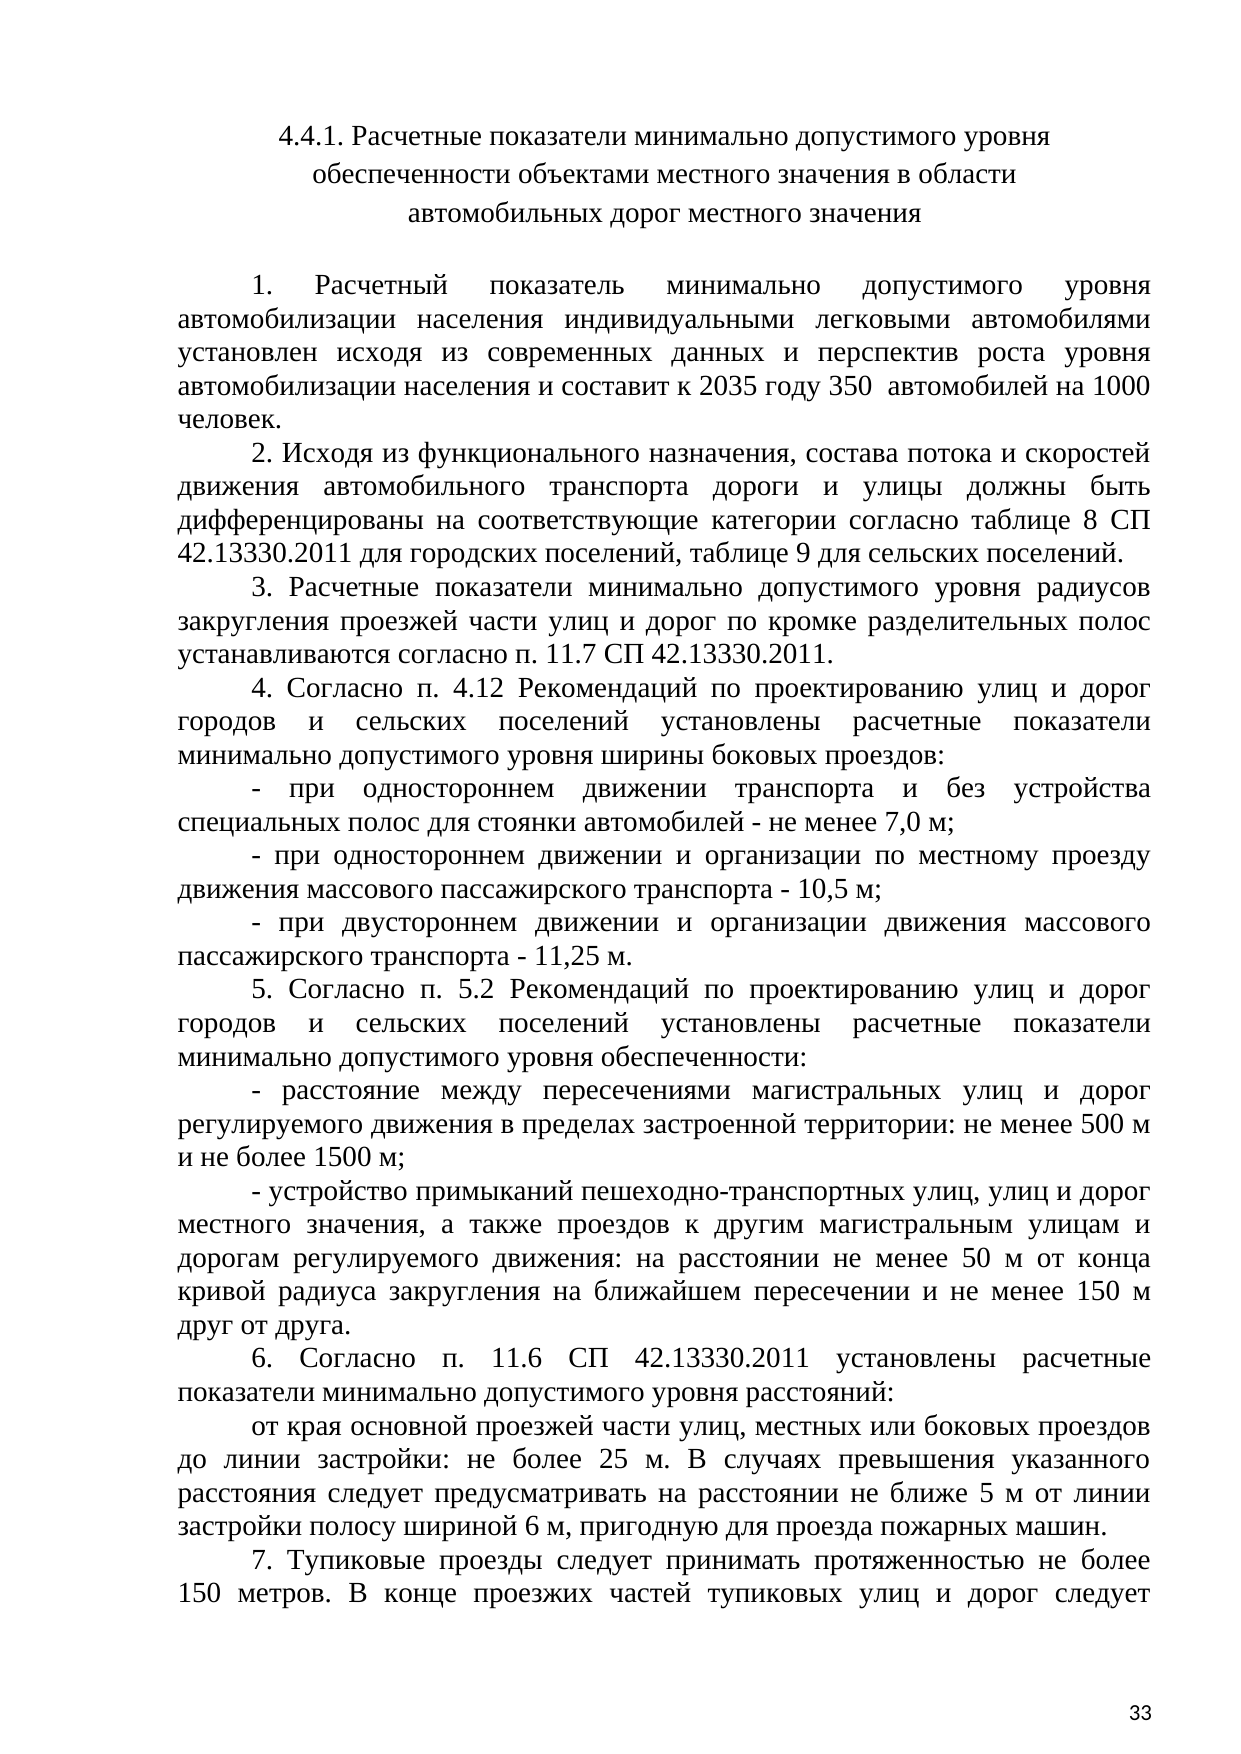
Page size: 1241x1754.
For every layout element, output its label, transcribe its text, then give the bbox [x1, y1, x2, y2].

text 4. Согласно п. 4.12 Рекомендаций по проектированию улиц и дорог городов и сельских поселений установлены расчетные показатели минимально допустимого уровня ширины боковых проездов: [177, 670, 1152, 770]
subtitle автомобильных дорог местного значения [177, 195, 1152, 229]
text 5. Согласно п. 5.2 Рекомендаций по проектированию улиц и дорог городов и сельских поселений установлены расчетные показатели минимально допустимого уровня обеспеченности: [177, 972, 1152, 1072]
text 1. Расчетный показатель минимально допустимого уровня автомобилизации населения индивидуальными легковыми автомобилями установлен исходя из современных данных и перспектив роста уровня автомобилизации населения и составит к 2035 году 350 автомобилей на 1000 человек. [177, 267, 1152, 435]
text 2. Исходя из функционального назначения, состава потока и скоростей движения автомобильного транспорта дороги и улицы должны быть дифференцированы на соответствующие категории согласно таблице 8 СП 42.13330.2011 для городских поселений, таблице 9 для сельских поселений. [177, 435, 1152, 569]
text - при двустороннем движении и организации движения массового пассажирского транспорта - 11,25 м. [177, 904, 1152, 972]
text от края основной проезжей части улиц, местных или боковых проездов до линии застройки: не более 25 м. В случаях превышения указанного расстояния следует предусматривать на расстоянии не ближе 5 м от линии застройки полосу шириной 6 м, пригодную для проезда пожарных машин. [177, 1408, 1152, 1542]
text - при одностороннем движении транспорта и без устройства специальных полос для стоянки автомобилей - не менее 7,0 м; [177, 770, 1152, 837]
text - расстояние между пересечениями магистральных улиц и дорог регулируемого движения в пределах застроенной территории: не менее 500 м и не более 1500 м; [177, 1072, 1152, 1173]
text 3. Расчетные показатели минимально допустимого уровня радиусов закругления проезжей части улиц и дорог по кромке разделительных полос устанавливаются согласно п. 11.7 СП 42.13330.2011. [177, 569, 1152, 670]
subtitle 4.4.1. Расчетные показатели минимально допустимого уровня [177, 118, 1152, 152]
text - устройство примыканий пешеходно-транспортных улиц, улиц и дорог местного значения, а также проездов к другим магистральным улицам и дорогам регулируемого движения: на расстоянии не менее 50 м от конца кривой радиуса закругления на ближайшем пересечении и не менее 150 м друг от друга. [177, 1173, 1152, 1341]
text 6. Согласно п. 11.6 СП 42.13330.2011 установлены расчетные показатели минимально допустимого уровня расстояний: [177, 1341, 1152, 1408]
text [177, 1542, 1152, 1609]
subtitle обеспеченности объектами местного значения в области [177, 157, 1152, 190]
text - при одностороннем движении и организации по местному проезду движения массового пассажирского транспорта - 10,5 м; [177, 837, 1152, 904]
